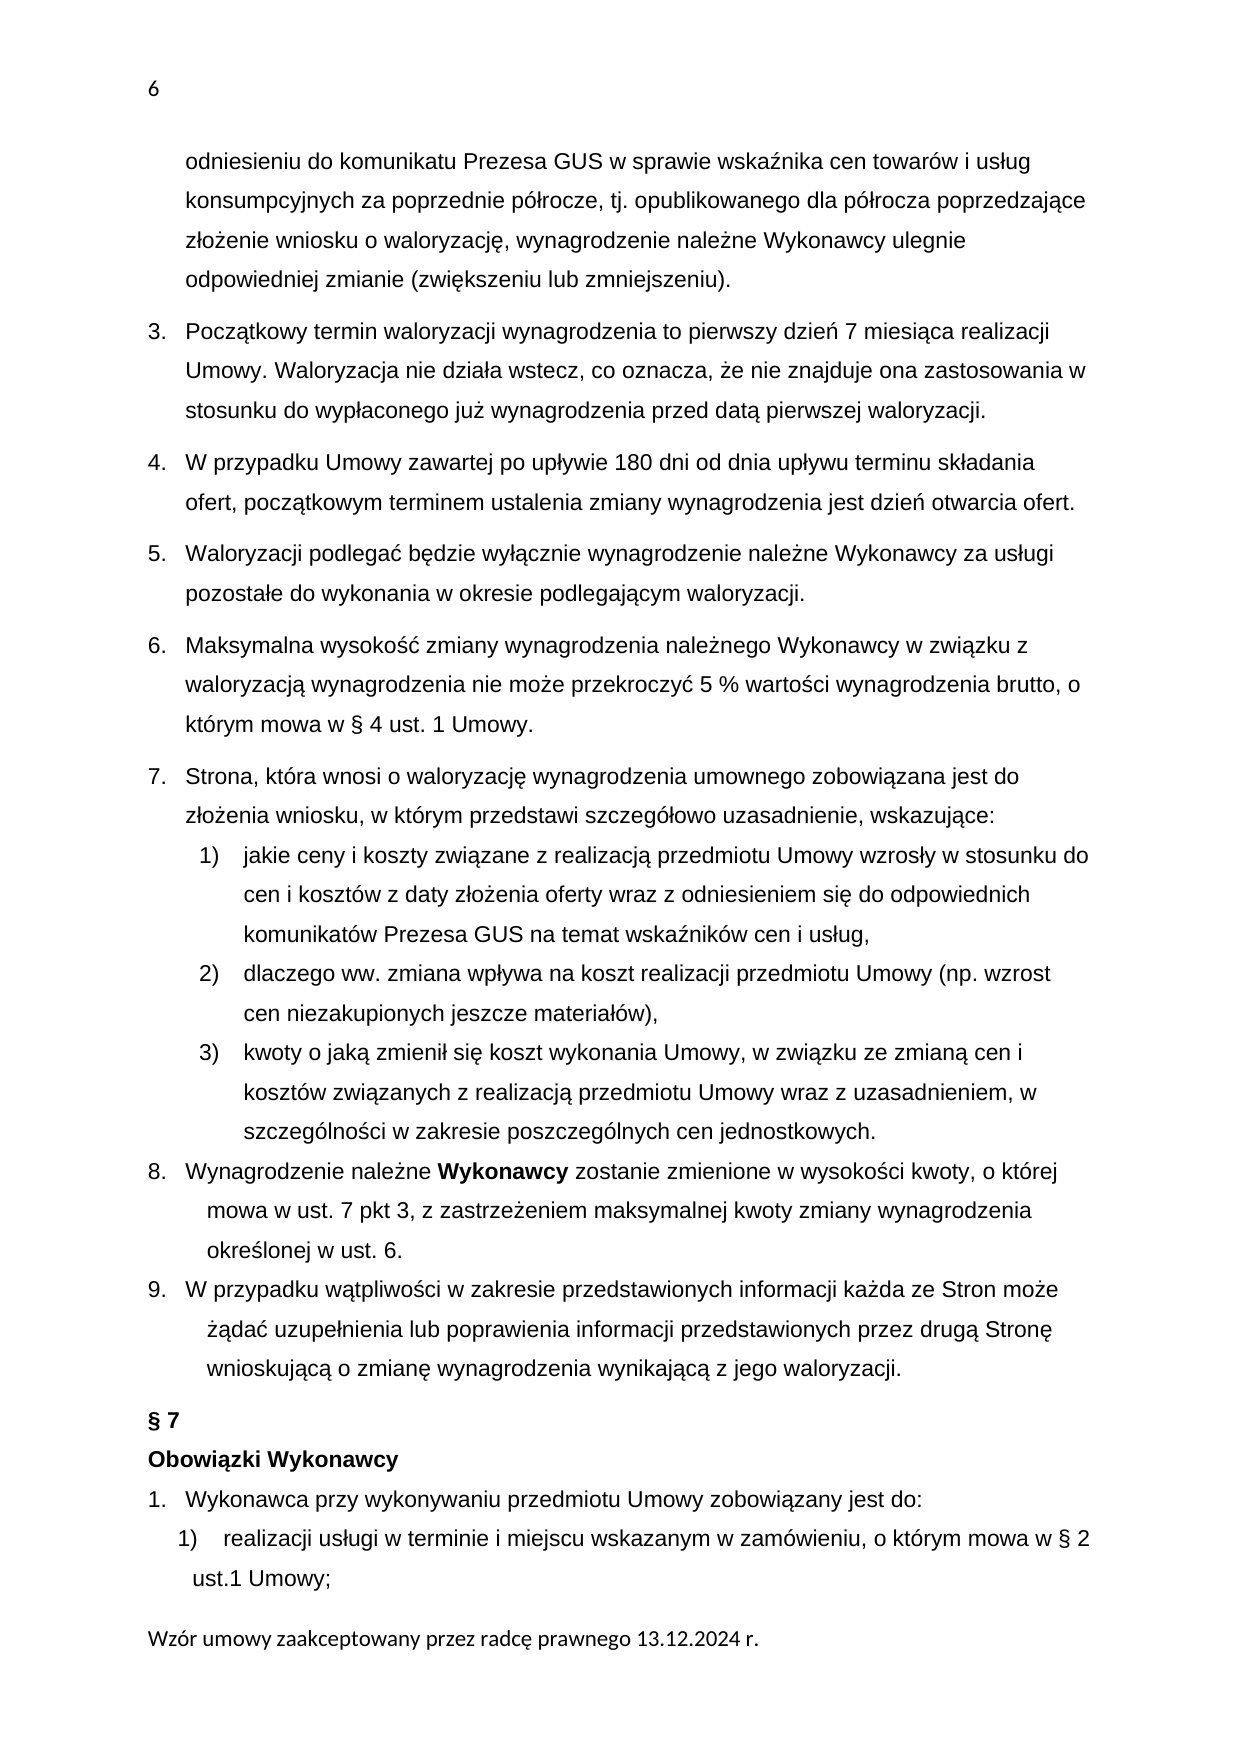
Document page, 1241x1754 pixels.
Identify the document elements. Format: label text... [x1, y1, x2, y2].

subtitle § 7 Obowiązki Wykonawcy [148, 1407, 1093, 1473]
list Wykonawca przy wykonywaniu przedmiotu Umowy zobowiązany jest do: [148, 1486, 1093, 1512]
list Strona, która wnosi o waloryzację wynagrodzenia umownego zobowiązana jest do złożenia wniosku, w którym przedstawi szczegółowo uzasadnienie, wskazujące: [148, 763, 1093, 829]
list Maksymalna wysokość zmiany wynagrodzenia należnego Wykonawcy w związku z waloryzacją wynagrodzenia nie może przekroczyć 5 % wartości wynagrodzenia brutto, o którym mowa w § 4 ust. 1 Umowy. [148, 632, 1093, 737]
list dlaczego ww. zmiana wpływa na koszt realizacji przedmiotu Umowy (np. wzrost cen niezakupionych jeszcze materiałów), [199, 960, 1093, 1026]
list jakie ceny i koszty związane z realizacją przedmiotu Umowy wzrosły w stosunku do cen i kosztów z daty złożenia oferty wraz z odniesieniem się do odpowiednich komunikatów Prezesa GUS na temat wskaźników cen i usług, [199, 842, 1093, 947]
list Waloryzacji podlegać będzie wyłącznie wynagrodzenie należne Wykonawcy za usługi pozostałe do wykonania w okresie podlegającym waloryzacji. [148, 540, 1093, 606]
list Początkowy termin waloryzacji wynagrodzenia to pierwszy dzień 7 miesiąca realizacji Umowy. Waloryzacja nie działa wstecz, co oznacza, że nie znajduje ona zastosowania w stosunku do wypłaconego już wynagrodzenia przed datą pierwszej waloryzacji. [148, 318, 1093, 423]
text 1) realizacji usługi w terminie i miejscu wskazanym w zamówieniu, o którym mowa w § 2 [177, 1525, 1093, 1552]
list W przypadku wątpliwości w zakresie przedstawionych informacji każda ze Stron może żądać uzupełnienia lub poprawienia informacji przedstawionych przez drugą Stronę wnioskującą o zmianę wynagrodzenia wynikającą z jego waloryzacji. [148, 1276, 1093, 1381]
list Wynagrodzenie należne Wykonawcy zostanie zmienione w wysokości kwoty, o której mowa w ust. 7 pkt 3, z zastrzeżeniem maksymalnej kwoty zmiany wynagrodzenia określonej w ust. 6. [148, 1158, 1093, 1263]
list W przypadku Umowy zawartej po upływie 180 dni od dnia upływu terminu składania ofert, początkowym terminem ustalenia zmiany wynagrodzenia jest dzień otwarcia ofert. [148, 449, 1093, 515]
list kwoty o jaką zmienił się koszt wykonania Umowy, w związku ze zmianą cen i kosztów związanych z realizacją przedmiotu Umowy wraz z uzasadnieniem, w szczególności w zakresie poszczególnych cen jednostkowych. [199, 1039, 1093, 1144]
text ust.1 Umowy; [148, 1565, 1093, 1591]
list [148, 148, 1093, 292]
